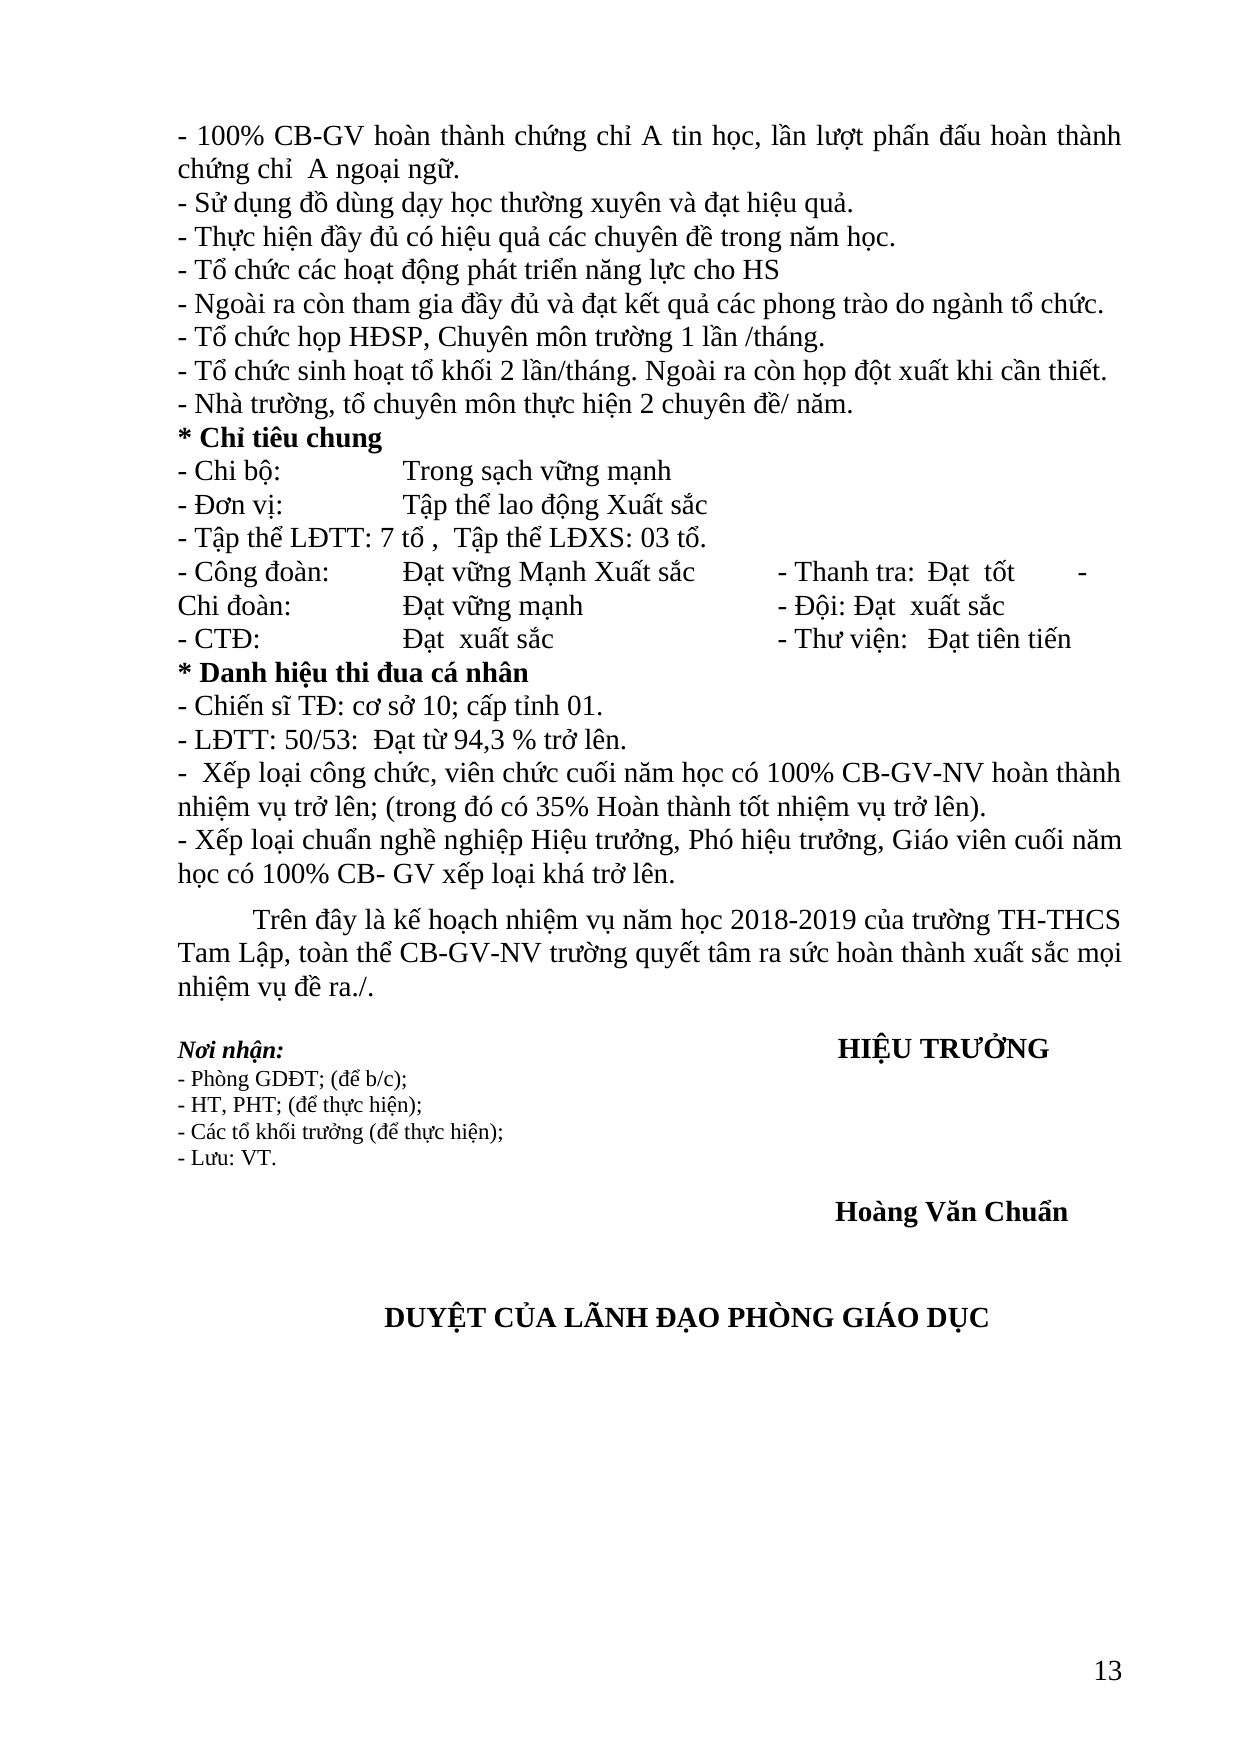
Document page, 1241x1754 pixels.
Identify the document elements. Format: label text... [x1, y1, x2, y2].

text - Chi bộ: Trong sạch vững mạnh [177, 453, 1122, 487]
text - Nhà trường, tổ chuyên môn thực hiện 2 chuyên đề/ năm. [177, 386, 1122, 420]
text - Phòng GDĐT; (để b/c); [177, 1065, 1122, 1091]
text - CTĐ: Đạt xuất sắc - Thư viện: Đạt tiên tiến [177, 621, 1122, 655]
text - Công đoàn: Đạt vững Mạnh Xuất sắc - Thanh tra: Đạt tốt - Chi đoàn: Đạt vững mạnh - Đội: Đạt xuất sắc [177, 554, 1122, 621]
text - Tổ chức họp HĐSP, Chuyên môn trường 1 lần /tháng. [177, 319, 1122, 353]
text - Tập thể LĐTT: 7 tổ , Tập thể LĐXS: 03 tổ. [177, 521, 1122, 554]
text - Thực hiện đầy đủ có hiệu quả các chuyên đề trong năm học. [177, 219, 1122, 252]
text - Xếp loại công chức, viên chức cuối năm học có 100% CB-GV-NV hoàn thành nhiệm vụ trở lên; (trong đó có 35% Hoàn thành tốt nhiệm vụ trở lên). [177, 755, 1122, 822]
text - Tổ chức sinh hoạt tổ khối 2 lần/tháng. Ngoài ra còn họp đột xuất khi cần thiết. [177, 353, 1122, 386]
text Hoàng Văn Chuẩn [177, 1194, 1122, 1228]
text - Các tổ khối trưởng (để thực hiện); [177, 1118, 1122, 1144]
text - Lưu: VT. [177, 1144, 1122, 1170]
text * Danh hiệu thi đua cá nhân [177, 655, 1122, 688]
text - Tổ chức các hoạt động phát triển năng lực cho HS [177, 252, 1122, 286]
text - HT, PHT; (để thực hiện); [177, 1091, 1122, 1118]
text - 100% CB-GV hoàn thành chứng chỉ A tin học, lần lượt phấn đấu hoàn thành chứng chỉ A ngoại ngữ. [177, 118, 1122, 185]
text * Chỉ tiêu chung [177, 420, 1122, 453]
text - LĐTT: 50/53: Đạt từ 94,3 % trở lên. [177, 722, 1122, 755]
text - Ngoài ra còn tham gia đầy đủ và đạt kết quả các phong trào do ngành tổ chức. [177, 286, 1122, 319]
text - Đơn vị: Tập thể lao động Xuất sắc [177, 487, 1122, 521]
text DUYỆT CỦA LÃNH ĐẠO PHÒNG GIÁO DỤC [177, 1300, 1122, 1334]
text Trên đây là kế hoạch nhiệm vụ năm học 2018-2019 của trường TH-THCS Tam Lập, toàn thể CB-GV-NV trường quyết tâm ra sức hoàn thành xuất sắc mọi nhiệm vụ đề ra./. [177, 902, 1122, 1003]
text - Sử dụng đồ dùng dạy học thường xuyên và đạt hiệu quả. [177, 185, 1122, 219]
text - Xếp loại chuẩn nghề nghiệp Hiệu trưởng, Phó hiệu trưởng, Giáo viên cuối năm học có 100% CB- GV xếp loại khá trở lên. [177, 822, 1122, 889]
text - Chiến sĩ TĐ: cơ sở 10; cấp tỉnh 01. [177, 688, 1122, 722]
subtitle Nơi nhận: HIỆU TRƯỞNG [177, 1031, 1122, 1065]
